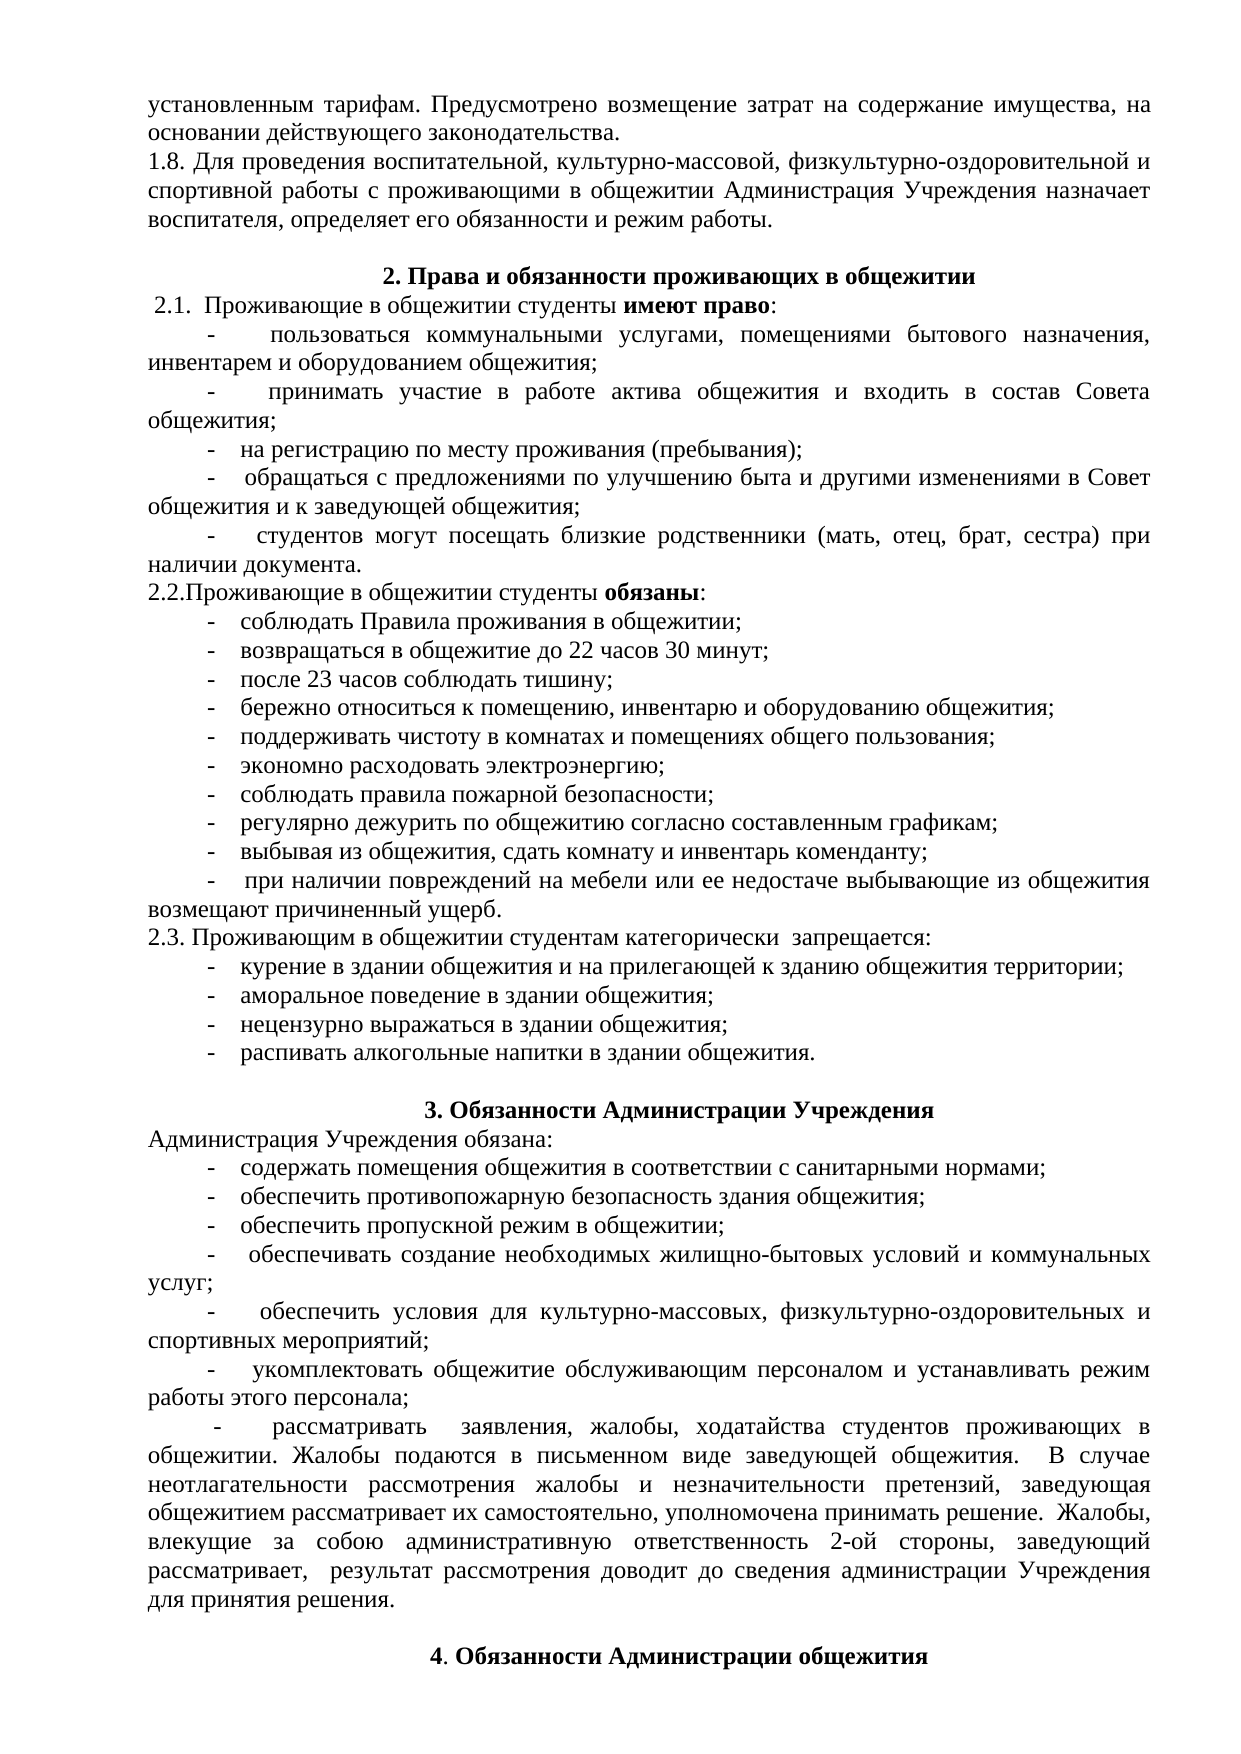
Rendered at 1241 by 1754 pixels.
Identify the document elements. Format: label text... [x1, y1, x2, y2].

list - соблюдать правила пожарной безопасности; [148, 779, 1152, 807]
text 2.1. Проживающие в общежитии студенты имеют право: [148, 290, 1152, 319]
list - аморальное поведение в здании общежития; [148, 980, 1152, 1009]
list - выбывая из общежития, сдать комнату и инвентарь коменданту; [148, 836, 1152, 865]
text 2.2.Проживающие в общежитии студенты обязаны: [148, 577, 1152, 606]
list - поддерживать чистоту в комнатах и помещениях общего пользования; [148, 721, 1152, 750]
list - на регистрацию по месту проживания (пребывания); [148, 434, 1152, 462]
list - при наличии повреждений на мебели или ее недостаче выбывающие из общежития возмещают причиненный ущерб. [148, 865, 1152, 922]
list - возвращаться в общежитие до 22 часов 30 минут; [148, 635, 1152, 664]
list 3. Обязанности Администрации Учреждения [148, 1095, 1152, 1124]
list - принимать участие в работе актива общежития и входить в состав Совета общежития; [148, 376, 1152, 434]
list - соблюдать Правила проживания в общежитии; [148, 606, 1152, 635]
list - бережно относиться к помещению, инвентарю и оборудованию общежития; [148, 692, 1152, 721]
list 1.8. Для проведения воспитательной, культурно-массовой, физкультурно-оздоровительной и спортивной работы с проживающими в общежитии Администрация Учреждения назначает воспитателя, определяет его обязанности и режим работы. [148, 146, 1152, 232]
list 2. Права и обязанности проживающих в общежитии [148, 261, 1152, 290]
list - регулярно дежурить по общежитию согласно составленным графикам; [148, 807, 1152, 836]
list - обращаться с предложениями по улучшению быта и другими изменениями в Совет общежития и к заведующей общежития; [148, 462, 1152, 520]
list - пользоваться коммунальными услугами, помещениями бытового назначения, инвентарем и оборудованием общежития; [148, 319, 1152, 376]
list 4. Обязанности Администрации общежития [148, 1641, 1152, 1670]
list - нецензурно выражаться в здании общежития; [148, 1009, 1152, 1037]
list - студентов могут посещать близкие родственники (мать, отец, брат, сестра) при наличии документа. [148, 520, 1152, 577]
list - экономно расходовать электроэнергию; [148, 750, 1152, 779]
text Администрация Учреждения обязана: [148, 1124, 1152, 1152]
list - содержать помещения общежития в соответствии с санитарными нормами; [148, 1152, 1152, 1181]
list - после 23 часов соблюдать тишину; [148, 664, 1152, 692]
list - обеспечивать создание необходимых жилищно-бытовых условий и коммунальных услуг; [148, 1239, 1152, 1296]
text 2.3. Проживающим в общежитии студентам категорически запрещается: [148, 922, 1152, 951]
list - обеспечить условия для культурно-массовых, физкультурно-оздоровительных и спортивных мероприятий; [148, 1296, 1152, 1354]
list - обеспечить пропускной режим в общежитии; [148, 1210, 1152, 1239]
list - распивать алкогольные напитки в здании общежития. [148, 1037, 1152, 1066]
list - курение в здании общежития и на прилегающей к зданию общежития территории; [148, 951, 1152, 980]
list установленным тарифам. Предусмотрено возмещение затрат на содержание имущества, на основании действующего законодательства. [148, 89, 1152, 146]
list - обеспечить противопожарную безопасность здания общежития; [148, 1181, 1152, 1210]
list - укомплектовать общежитие обслуживающим персоналом и устанавливать режим работы этого персонала; [148, 1354, 1152, 1411]
list - рассматривать заявления, жалобы, ходатайства студентов проживающих в общежитии. Жалобы подаются в письменном виде заведующей общежития. В случае неотлагательности рассмотрения жалобы и незначительности претензий, заведующая общежитием рассматривает их самостоятельно, уполномочена принимать решение. Жалобы, влекущие за собою административную ответственность 2-ой стороны, заведующий рассматривает, результат рассмотрения доводит до сведения администрации Учреждения для принятия решения. [148, 1411, 1152, 1612]
